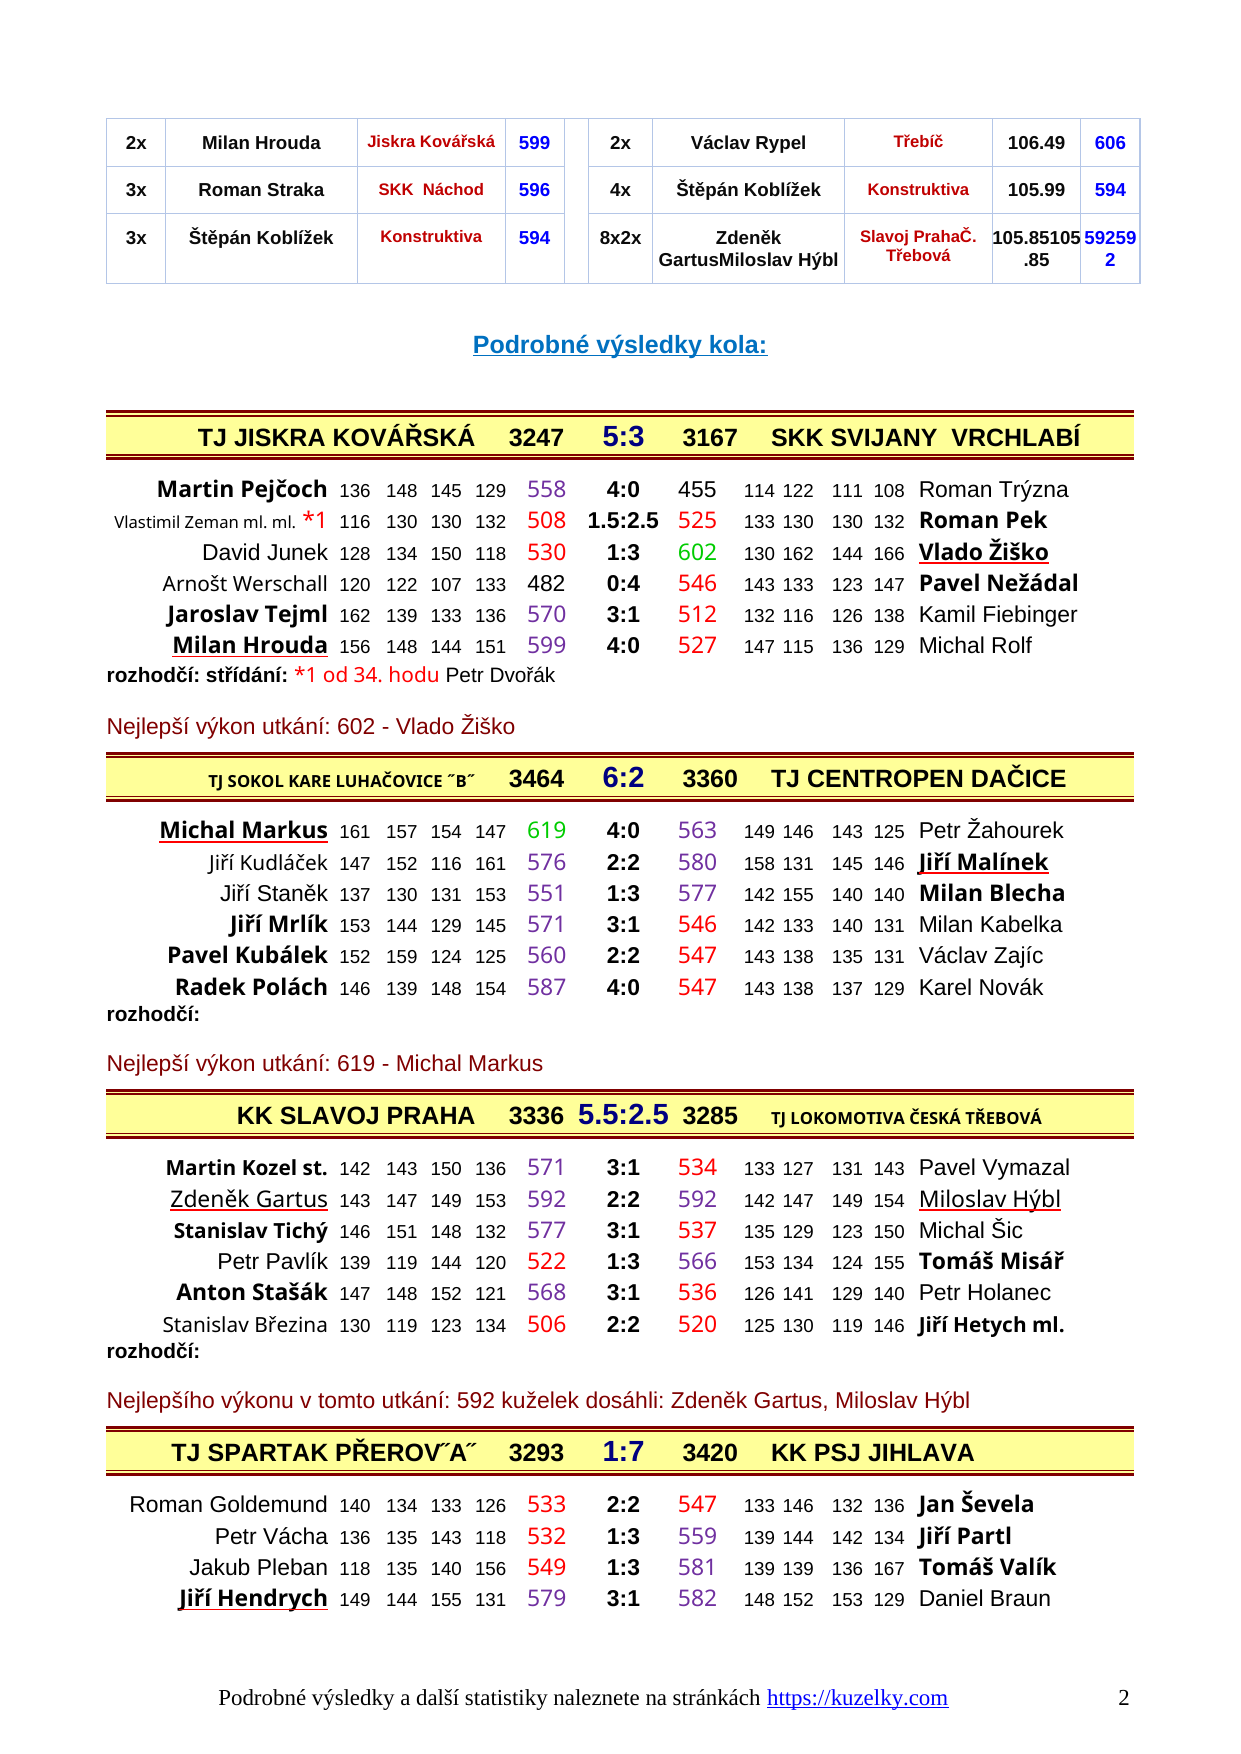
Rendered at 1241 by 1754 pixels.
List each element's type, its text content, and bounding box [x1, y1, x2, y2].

text Jiří Hendrych 149 144 155 131 579 3:1 582 148 152 153 129 Daniel Braun [106, 1582, 1134, 1613]
text TJ Sokol KARE Luhačovice ˝B˝ 3464 6:2 3360 TJ Centropen Dačice [106, 758, 1134, 796]
table_cell Štěpán Koblížek [653, 167, 844, 213]
table_cell 105.99 [993, 167, 1080, 213]
text Radek Polách 146 139 148 154 587 4:0 547 143 138 137 129 Karel Novák [106, 971, 1134, 1002]
text David Junek 128 134 150 118 530 1:3 602 130 162 144 166 Vlado Žiško [106, 535, 1134, 567]
text Martin Pejčoch 136 148 145 129 558 4:0 455 114 122 111 108 Roman Trýzna [106, 473, 1134, 504]
table_cell 2x [589, 119, 652, 166]
text Anton Stašák 147 148 152 121 568 3:1 536 126 141 129 140 Petr Holanec [106, 1276, 1134, 1308]
text Jiří Mrlík 153 144 129 145 571 3:1 546 142 133 140 131 Milan Kabelka [106, 908, 1134, 939]
table_cell SKK Náchod [358, 167, 505, 213]
table_cell 3x [107, 167, 165, 213]
table_cell Konstruktiva [845, 167, 992, 213]
text Jaroslav Tejml 162 139 133 136 570 3:1 512 132 116 126 138 Kamil Fiebinger [106, 598, 1134, 629]
text Nejlepší výkon utkání: 619 - Michal Markus [106, 1050, 1134, 1076]
table_cell Konstruktiva [358, 214, 505, 282]
text Zdeněk Gartus 143 147 149 153 592 2:2 592 142 147 149 154 Miloslav Hýbl [106, 1183, 1134, 1214]
text Stanislav Březina 130 119 123 134 506 2:2 520 125 130 119 146 Jiří Hetych ml. [106, 1308, 1134, 1339]
text KK Slavoj Praha 3336 5.5:2.5 3285 TJ Lokomotiva Česká Třebová [106, 1095, 1134, 1133]
text Nejlepší výkon utkání: 602 - Vlado Žiško [106, 713, 1134, 739]
table_cell Zdeněk Gartus [653, 214, 844, 282]
table_cell 106.49 [993, 119, 1080, 166]
table_cell 105.85 [993, 214, 1080, 282]
table_cell 8x [589, 214, 652, 282]
text Petr Pavlík 139 119 144 120 522 1:3 566 153 134 124 155 Tomáš Misář [106, 1245, 1134, 1276]
text Milan Hrouda 156 148 144 151 599 4:0 527 147 115 136 129 Michal Rolf [106, 629, 1134, 660]
table_cell 599 [506, 119, 564, 166]
table_cell Třebíč [845, 119, 992, 166]
text Michal Markus 161 157 154 147 619 4:0 563 149 146 143 125 Petr Žahourek [106, 814, 1134, 846]
text Jakub Pleban 118 135 140 156 549 1:3 581 139 139 136 167 Tomáš Valík [106, 1551, 1134, 1582]
text Martin Kozel st. 142 143 150 136 571 3:1 534 133 127 131 143 Pavel Vymazal [106, 1151, 1134, 1183]
table_cell Roman Straka [166, 167, 357, 213]
text Arnošt Werschall 120 122 107 133 482 0:4 546 143 133 123 147 Pavel Nežádal [106, 567, 1134, 598]
text Petr Vácha 136 135 143 118 532 1:3 559 139 144 142 134 Jiří Partl [106, 1519, 1134, 1551]
table_cell 596 [506, 167, 564, 213]
table_cell 594 [1081, 167, 1139, 213]
table_cell 592 [1081, 214, 1139, 282]
table_cell 4x [589, 167, 652, 213]
text rozhodčí: [106, 1002, 1134, 1026]
table_cell 3x [107, 214, 165, 282]
text Pavel Kubálek 152 159 124 125 560 2:2 547 143 138 135 131 Václav Zajíc [106, 939, 1134, 971]
table_cell 606 [1081, 119, 1139, 166]
text Nejlepšího výkonu v tomto utkání: 592 kuželek dosáhli: Zdeněk Gartus, Miloslav Hýbl [106, 1387, 1134, 1413]
text Podrobné výsledky kola: [94, 330, 1145, 359]
text Vlastimil Zeman ml. ml. *1 116 130 130 132 508 1.5:2.5 525 133 130 130 132 Roman Pek [106, 504, 1134, 535]
text TJ Spartak Přerov˝A˝ 3293 1:7 3420 KK PSJ Jihlava [106, 1432, 1134, 1470]
table_cell Milan Hrouda [166, 119, 357, 166]
text Jiří Kudláček 147 152 116 161 576 2:2 580 158 131 145 146 Jiří Malínek [106, 846, 1134, 877]
text TJ Jiskra Kovářská 3247 5:3 3167 SKK Svijany Vrchlabí [106, 417, 1134, 454]
text rozhodčí: [106, 1339, 1134, 1363]
text Roman Goldemund 140 134 133 126 533 2:2 547 133 146 132 136 Jan Ševela [106, 1488, 1134, 1519]
text rozhodčí: střídání: *1 od 34. hodu Petr Dvořák [106, 660, 1134, 689]
table_cell Slavoj Praha [845, 214, 992, 282]
text Stanislav Tichý 146 151 148 132 577 3:1 537 135 129 123 150 Michal Šic [106, 1214, 1134, 1245]
table_cell 594 [506, 214, 564, 282]
text Jiří Staněk 137 130 131 153 551 1:3 577 142 155 140 140 Milan Blecha [106, 877, 1134, 908]
table_cell Jiskra Kovářská [358, 119, 505, 166]
table_cell 2x [107, 119, 165, 166]
table_cell Václav Rypel [653, 119, 844, 166]
table_cell Štěpán Koblížek [166, 214, 357, 282]
